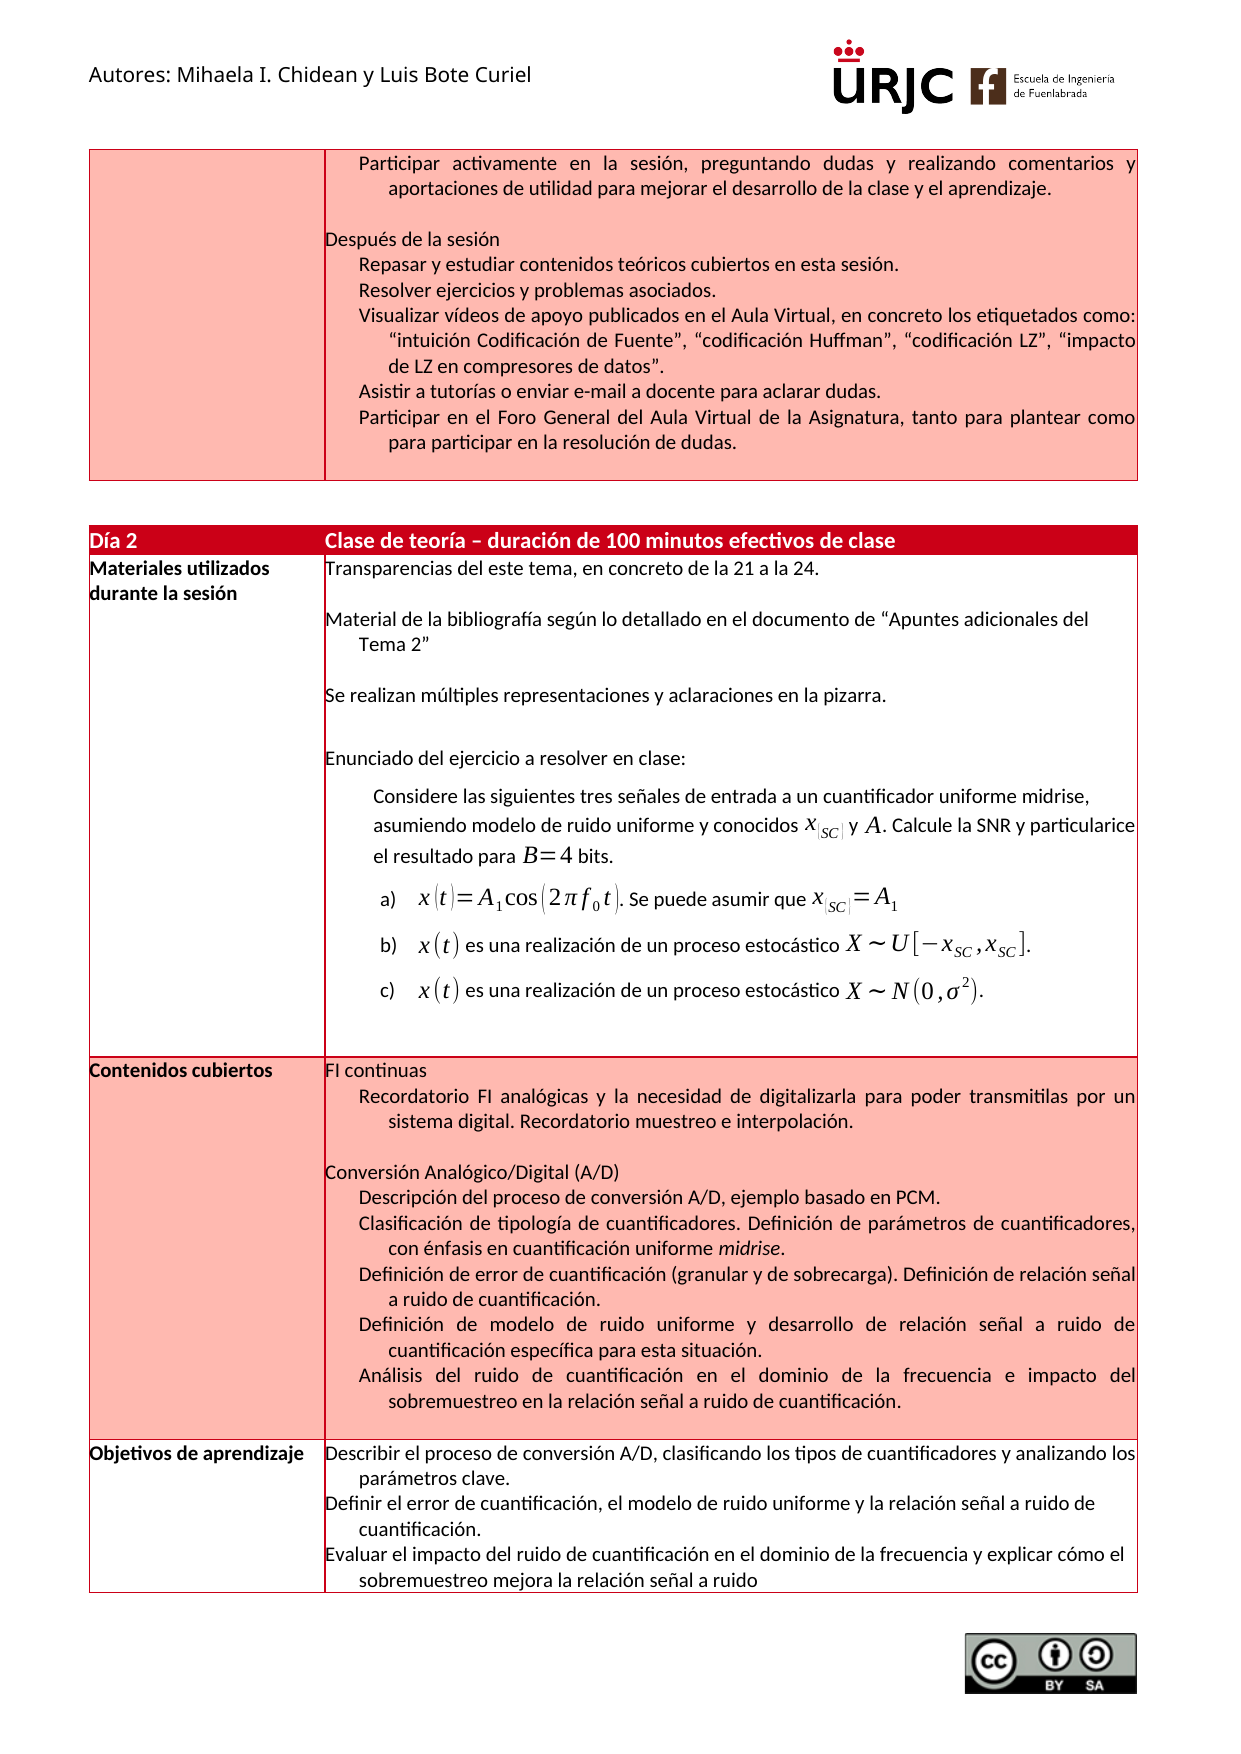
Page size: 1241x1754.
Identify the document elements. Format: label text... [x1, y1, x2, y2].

table_header Día 2 [90, 526, 324, 554]
table_cell Materiales utilizados durante la sesión [90, 555, 324, 1056]
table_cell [90, 150, 324, 480]
picture [768, 32, 1232, 121]
picture [964, 1633, 1137, 1694]
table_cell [326, 1440, 1137, 1592]
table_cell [90, 1440, 324, 1592]
table_cell FI continuas Recordatorio FI analógicas y la necesidad de digitalizarla para poder transmitilas por un sistema digital. Recordatorio muestreo e interpolación. Conversión Analógico/Digital (A/D) Descripción del proceso de conversión A/D, ejemplo basado en PCM. Clasificación de tipología de cuantificadores. Definición de parámetros de cuantificadores, con énfasis en cuantificación uniforme midrise. Definición de error de cuantificación (granular y de sobrecarga). Definición de relación señal a ruido de cuantificación. Definición de modelo de ruido uniforme y desarrollo de relación señal a ruido de cuantificación específica para esta situación. Análisis del ruido de cuantificación en el dominio de la frecuencia e impacto del sobremuestreo en la relación señal a ruido de cuantificación. [326, 1058, 1137, 1439]
table_cell Transparencias del este tema, en concreto de la 21 a la 24. Material de la bibliografía según lo detallado en el documento de “Apuntes adicionales del Tema 2” Se realizan múltiples representaciones y aclaraciones en la pizarra. Enunciado del ejercicio a resolver en clase: Considere las siguientes tres señales de entrada a un cuantificador uniforme midrise, asumiendo modelo de ruido uniforme y conocidos y . Calcule la SNR y particularice el resultado para bits. . Se puede asumir que es una realización de un proceso estocástico . es una realización de un proceso estocástico . [326, 555, 1137, 1056]
table_cell Contenidos cubiertos [90, 1058, 324, 1439]
table_header Clase de teoría – duración de 100 minutos efectivos de clase [326, 526, 1137, 554]
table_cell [326, 150, 1137, 480]
